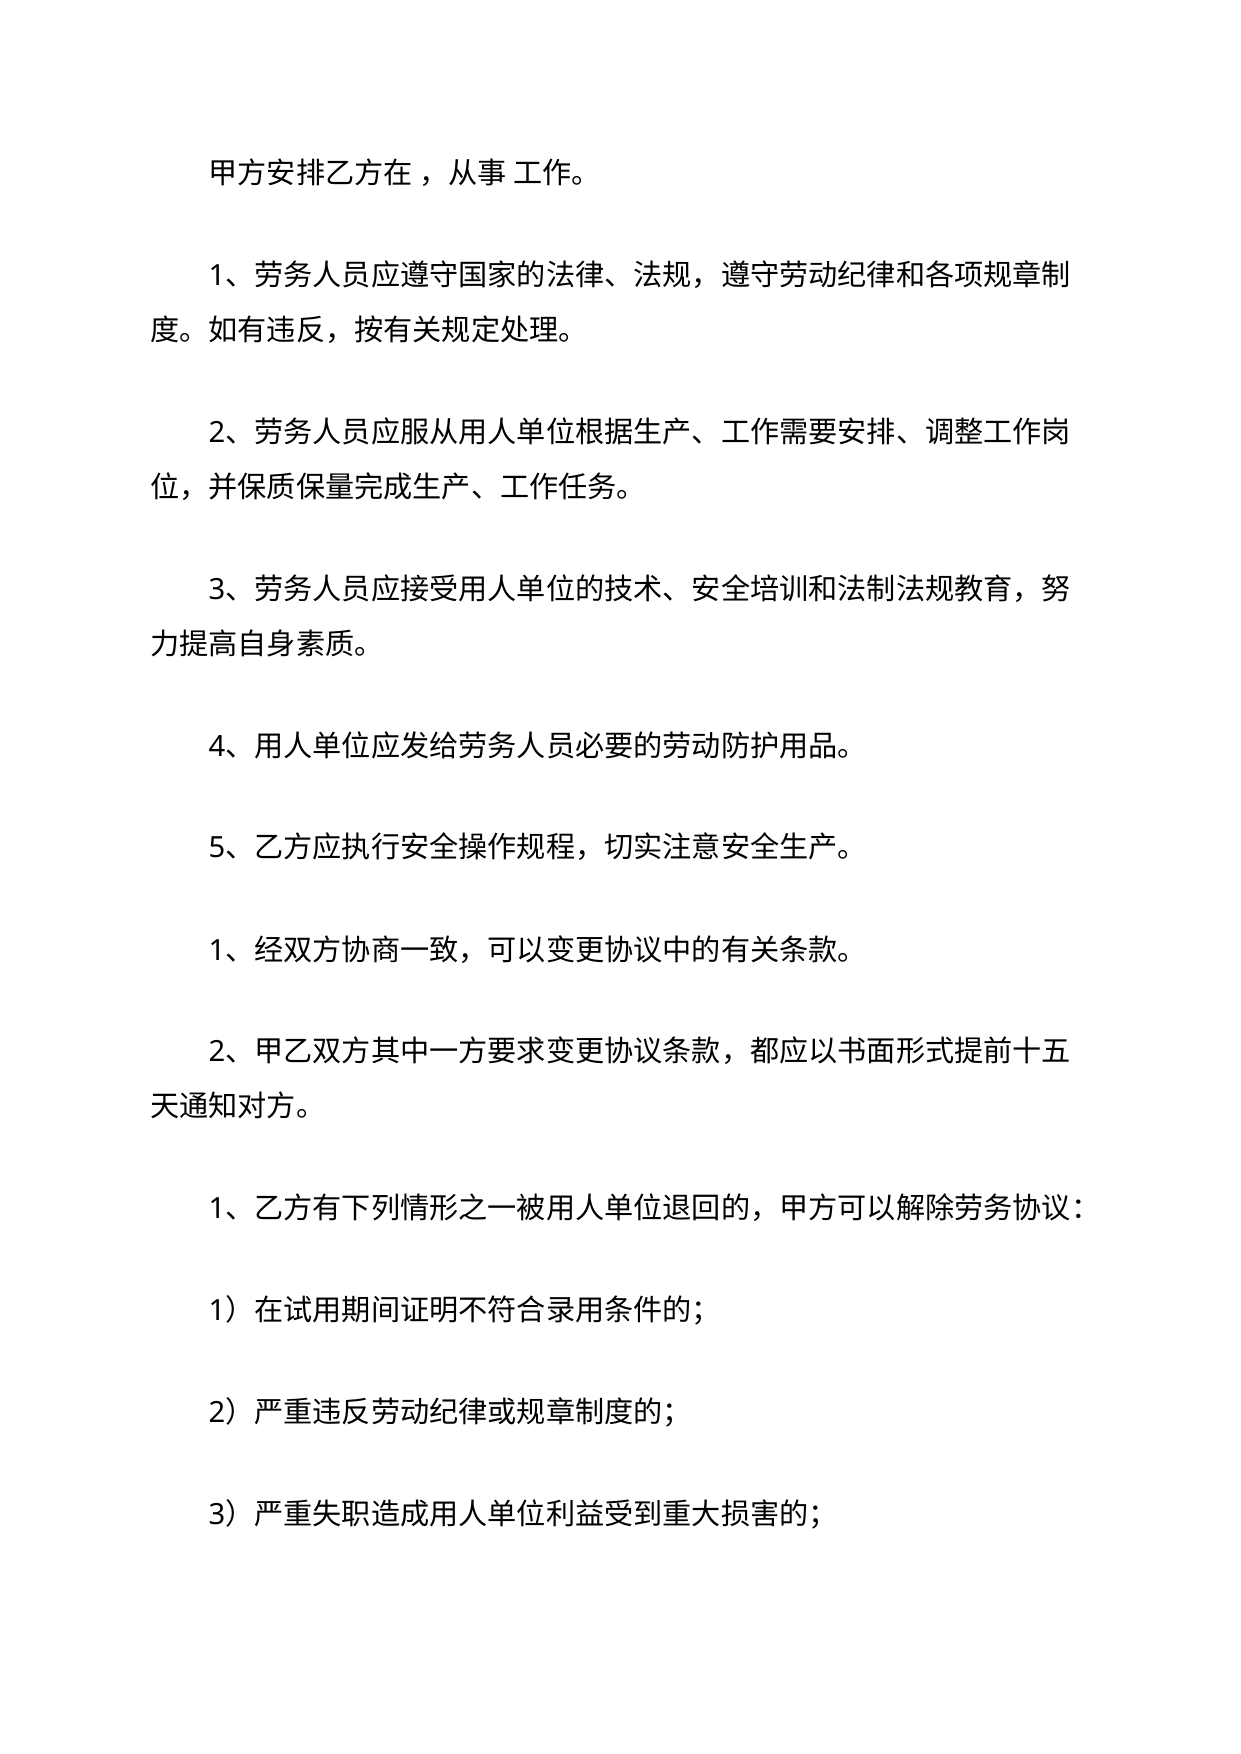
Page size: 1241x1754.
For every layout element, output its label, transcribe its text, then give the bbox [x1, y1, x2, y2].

text 1）在试用期间证明不符合录用条件的； [150, 1287, 1090, 1329]
text 4、用人单位应发给劳务人员必要的劳动防护用品。 [150, 722, 1090, 764]
text 2、劳务人员应服从用人单位根据生产、工作需要安排、调整工作岗位，并保质保量完成生产、工作任务。 [150, 408, 1090, 506]
text 1、劳务人员应遵守国家的法律、法规，遵守劳动纪律和各项规章制度。如有违反，按有关规定处理。 [150, 252, 1090, 349]
text 1、乙方有下列情形之一被用人单位退回的，甲方可以解除劳务协议： [150, 1185, 1090, 1227]
text 2）严重违反劳动纪律或规章制度的； [150, 1389, 1090, 1431]
text 3、劳务人员应接受用人单位的技术、安全培训和法制法规教育，努力提高自身素质。 [150, 565, 1090, 663]
text 1、经双方协商一致，可以变更协议中的有关条款。 [150, 926, 1090, 968]
text 3）严重失职造成用人单位利益受到重大损害的； [150, 1491, 1090, 1533]
text 5、乙方应执行安全操作规程，切实注意安全生产。 [150, 824, 1090, 866]
text 甲方安排乙方在 ，从事 工作。 [150, 150, 1090, 192]
text 2、甲乙双方其中一方要求变更协议条款，都应以书面形式提前十五天通知对方。 [150, 1028, 1090, 1125]
